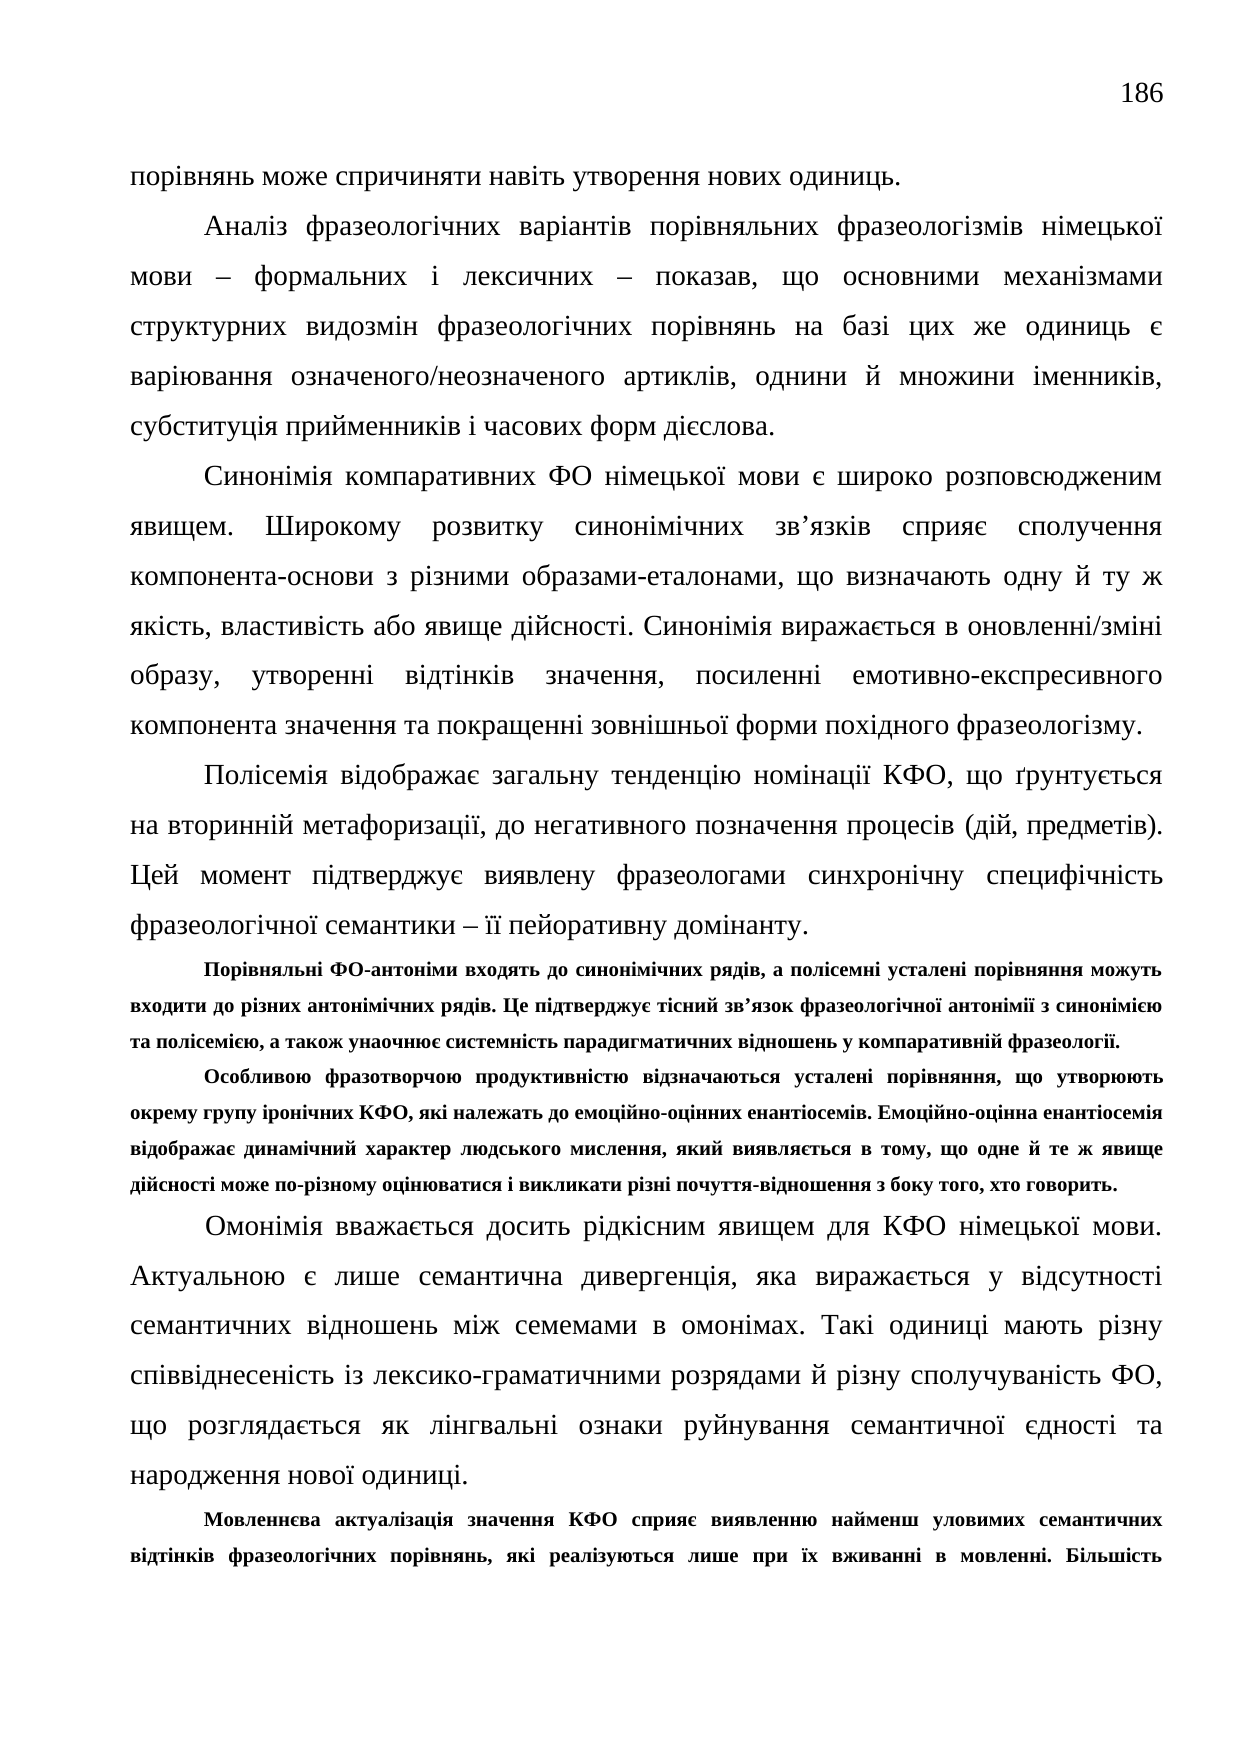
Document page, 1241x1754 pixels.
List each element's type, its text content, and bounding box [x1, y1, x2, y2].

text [130, 118, 1163, 192]
text Полісемія відображає загальну тенденцію номінації КФО, що ґрунтується на вторинній метафоризації, до негативного позначення процесів (дій, предметів). Цей момент підтверджує виявлену фразеологами синхронічну специфічність фразеологічної семантики – її пейоративну домінанту. [130, 757, 1163, 941]
text Омонімія вважається досить рідкісним явищем для КФО німецької мови. Актуальною є лише семантична дивергенція, яка виражається у відсутності семантичних відношень між семемами в омонімах. Такі одиниці мають різну співвіднесеність із лексико-граматичними розрядами й різну сполучуваність ФО, що розглядається як лінгвальні ознаки руйнування семантичної єдності та народження нової одиниці. [130, 1208, 1163, 1491]
text Особливою фразотворчою продуктивністю відзначаються усталені порівняння, що утворюють окрему групу іронічних КФО, які належать до емоційно-оцінних енантіосемів. Емоційно-оцінна енантіосемія відображає динамічний характер людського мислення, який виявляється в тому, що одне й те ж явище дійсності може по-різному оцінюватися і викликати різні почуття-відношення з боку того, хто говорить. [130, 1064, 1163, 1196]
text Порівняльні ФО-антоніми входять до синонімічних рядів, а полісемні усталені порівняння можуть входити до різних антонімічних рядів. Це підтверджує тісний зв’язок фразеологічної антонімії з синонімією та полісемією, а також унаочнює системність парадигматичних відношень у компаративній фразеології. [130, 957, 1163, 1053]
text Аналіз фразеологічних варіантів порівняльних фразеологізмів німецької мови – формальних і лексичних – показав, що основними механізмами структурних видозмін фразеологічних порівнянь на базі цих же одиниць є варіювання означеного/неозначеного артиклів, однини й множини іменників, субституція прийменників і часових форм дієслова. [130, 208, 1163, 442]
text Синонімія компаративних ФО німецької мови є широко розповсюдженим явищем. Широкому розвитку синонімічних зв’язків сприяє сполучення компонента-основи з різними образами-еталонами, що визначають одну й ту ж якість, властивість або явище дійсності. Синонімія виражається в оновленні/зміні образу, утворенні відтінків значення, посиленні емотивно-експресивного компонента значення та покращенні зовнішньої форми похідного фразеологізму. [130, 458, 1163, 741]
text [130, 1507, 1163, 1567]
